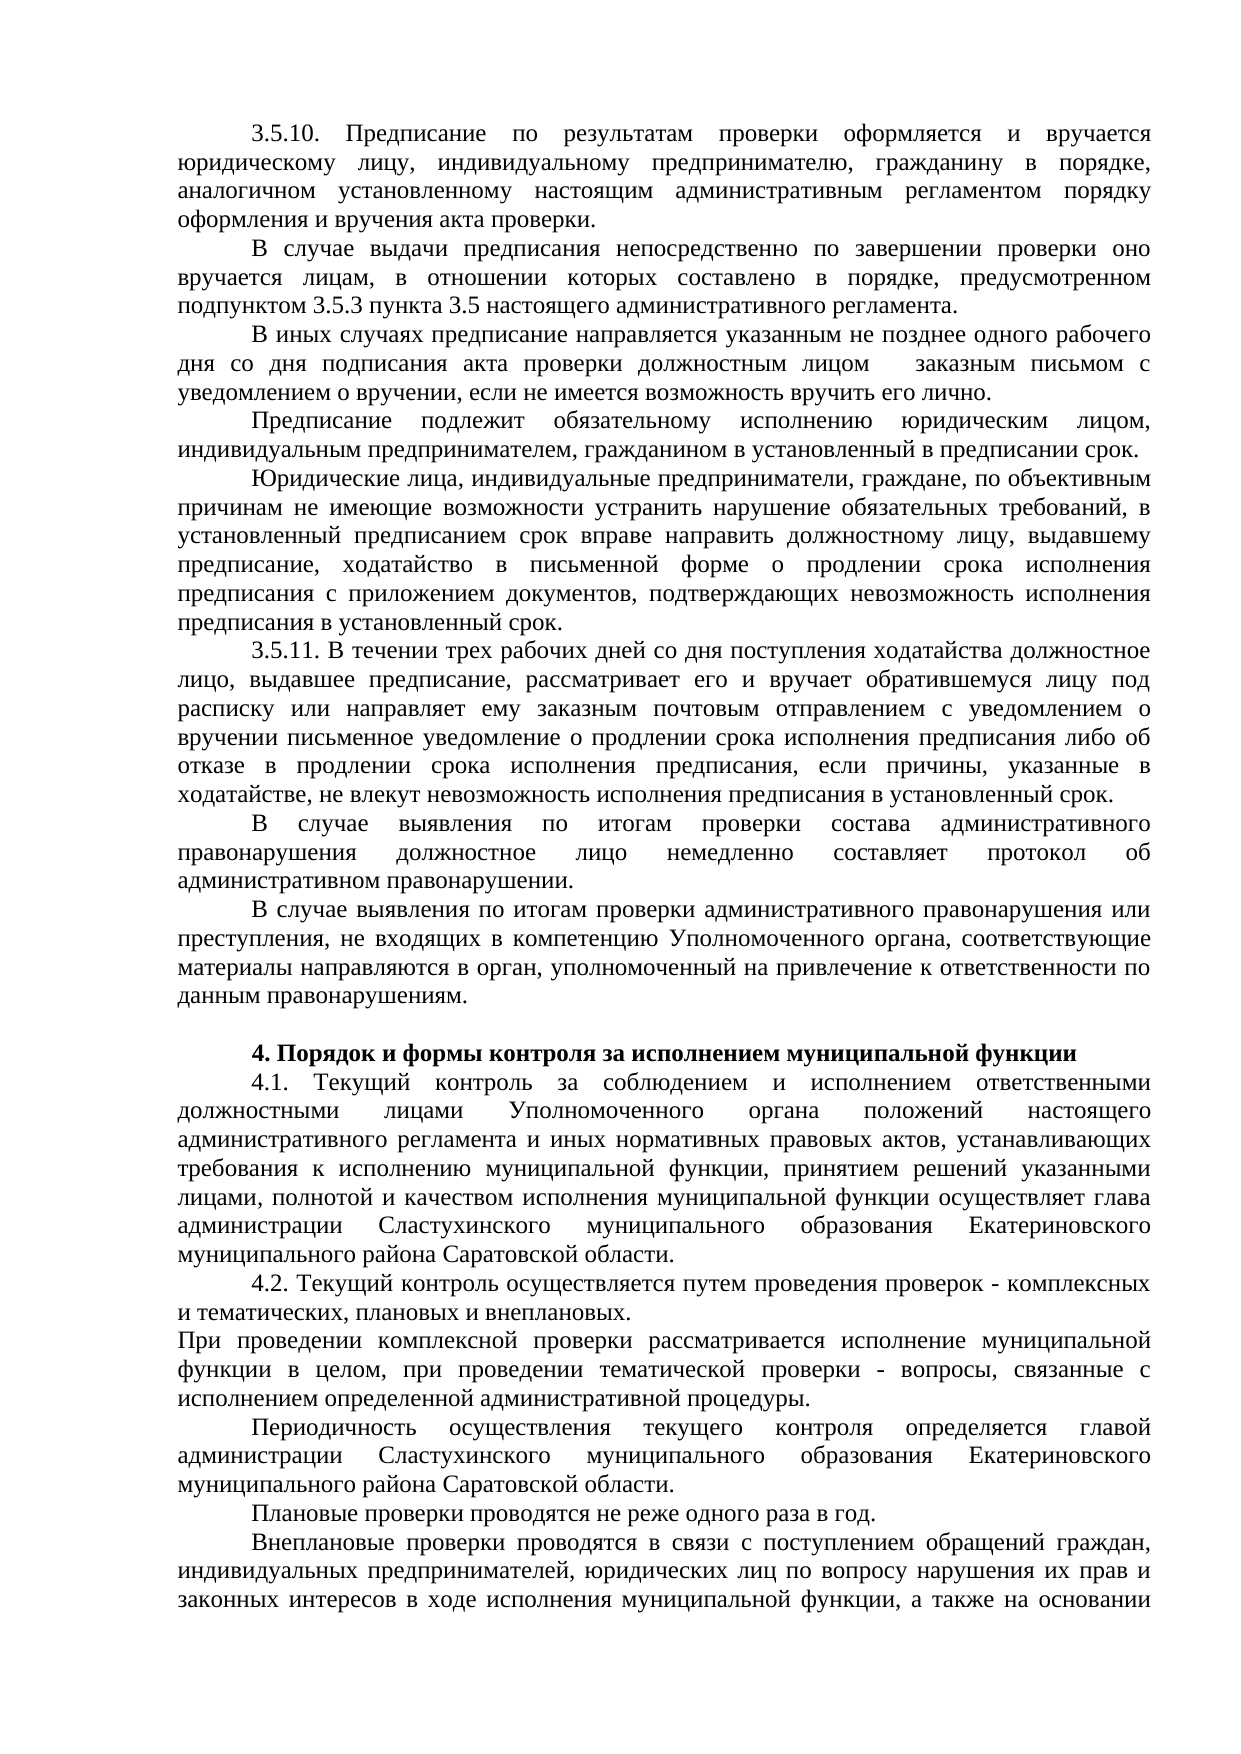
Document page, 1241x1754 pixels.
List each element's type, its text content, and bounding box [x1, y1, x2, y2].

text Периодичность осуществления текущего контроля определяется главой администрации Сластухинского муниципального образования Екатериновского муниципального района Саратовской области. [177, 1412, 1152, 1498]
text 3.5.10. Предписание по результатам проверки оформляется и вручается юридическому лицу, индивидуальному предпринимателю, гражданину в порядке, аналогичном установленному настоящим административным регламентом порядку оформления и вручения акта проверки. [177, 118, 1152, 233]
text В случае выявления по итогам проверки состава административного правонарушения должностное лицо немедленно составляет протокол об административном правонарушении. [177, 808, 1152, 894]
text Плановые проверки проводятся не реже одного раза в год. [177, 1498, 1152, 1527]
text Предписание подлежит обязательному исполнению юридическим лицом, индивидуальным предпринимателем, гражданином в установленный в предписании срок. [177, 406, 1152, 463]
text В случае выдачи предписания непосредственно по завершении проверки оно вручается лицам, в отношении которых составлено в порядке, предусмотренном подпунктом 3.5.3 пункта 3.5 настоящего административного регламента. [177, 233, 1152, 319]
text При проведении комплексной проверки рассматривается исполнение муниципальной функции в целом, при проведении тематической проверки - вопросы, связанные с исполнением определенной административной процедуры. [177, 1326, 1152, 1412]
text 4. Порядок и формы контроля за исполнением муниципальной функции [177, 1038, 1152, 1067]
text 4.1. Текущий контроль за соблюдением и исполнением ответственными должностными лицами Уполномоченного органа положений настоящего административного регламента и иных нормативных правовых актов, устанавливающих требования к исполнению муниципальной функции, принятием решений указанными лицами, полнотой и качеством исполнения муниципальной функции осуществляет глава администрации Сластухинского муниципального образования Екатериновского муниципального района Саратовской области. [177, 1067, 1152, 1268]
text 3.5.11. В течении трех рабочих дней со дня поступления ходатайства должностное лицо, выдавшее предписание, рассматривает его и вручает обратившемуся лицу под расписку или направляет ему заказным почтовым отправлением с уведомлением о вручении письменное уведомление о продлении срока исполнения предписания либо об отказе в продлении срока исполнения предписания, если причины, указанные в ходатайстве, не влекут невозможность исполнения предписания в установленный срок. [177, 636, 1152, 808]
text В случае выявления по итогам проверки административного правонарушения или преступления, не входящих в компетенцию Уполномоченного органа, соответствующие материалы направляются в орган, уполномоченный на привлечение к ответственности по данным правонарушениям. [177, 894, 1152, 1009]
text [177, 1527, 1152, 1613]
text Юридические лица, индивидуальные предприниматели, граждане, по объективным причинам не имеющие возможности устранить нарушение обязательных требований, в установленный предписанием срок вправе направить должностному лицу, выдавшему предписание, ходатайство в письменной форме о продлении срока исполнения предписания с приложением документов, подтверждающих невозможность исполнения предписания в установленный срок. [177, 463, 1152, 636]
text 4.2. Текущий контроль осуществляется путем проведения проверок - комплексных и тематических, плановых и внеплановых. [177, 1268, 1152, 1326]
text В иных случаях предписание направляется указанным не позднее одного рабочего дня со дня подписания акта проверки должностным лицом заказным письмом с уведомлением о вручении, если не имеется возможность вручить его лично. [177, 319, 1152, 406]
